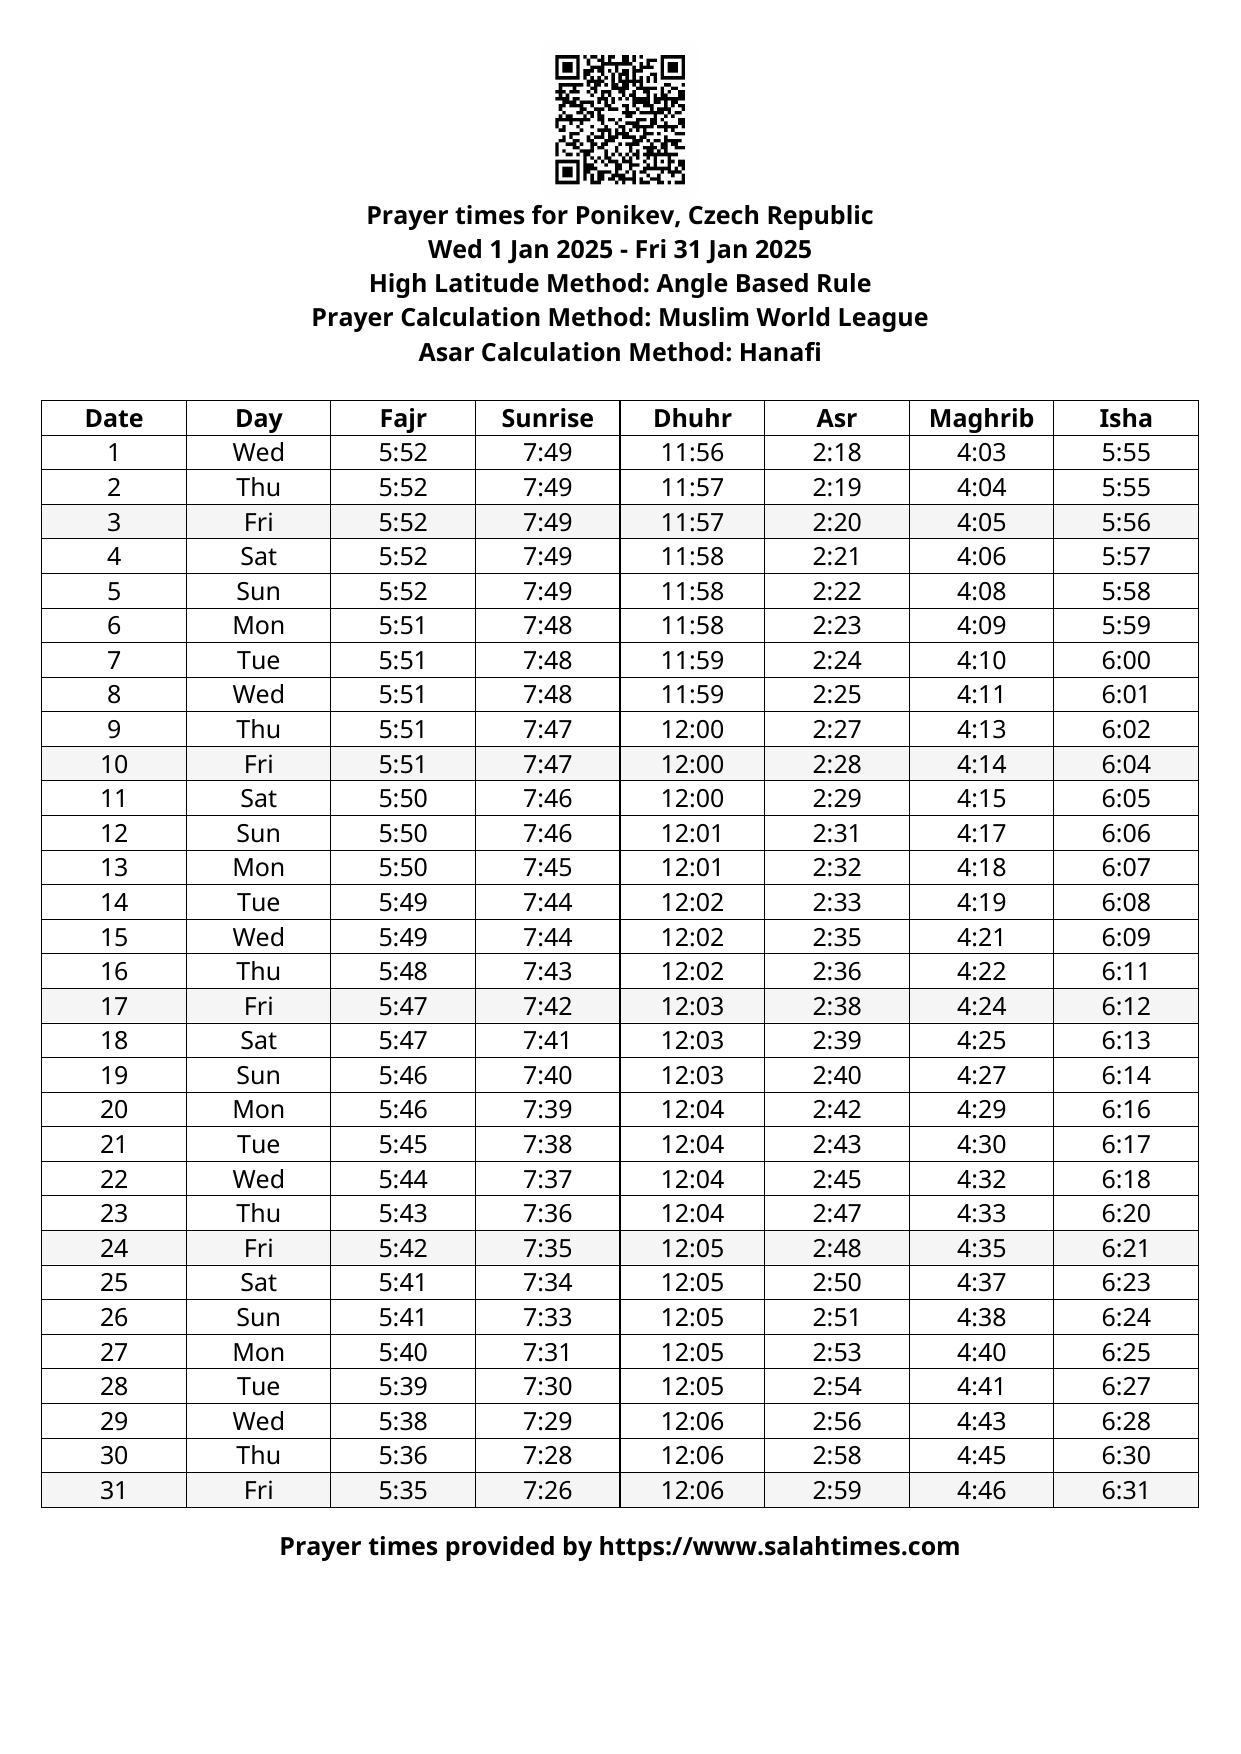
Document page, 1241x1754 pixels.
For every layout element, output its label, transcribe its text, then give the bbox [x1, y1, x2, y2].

table_cell 11:59 [621, 678, 764, 711]
table_cell 4:05 [910, 505, 1053, 538]
table_cell Tue [187, 643, 330, 677]
table_cell 7:47 [476, 712, 619, 746]
table_cell 4:29 [910, 1093, 1053, 1126]
table_cell 6:17 [1054, 1127, 1198, 1161]
table_cell 12:05 [621, 1300, 764, 1334]
table_cell 22 [42, 1162, 186, 1195]
table_cell 6:12 [1054, 989, 1198, 1022]
table_cell 5:40 [331, 1335, 475, 1368]
table_cell 31 [42, 1473, 186, 1507]
table_cell 20 [42, 1093, 186, 1126]
table_cell Thu [187, 1196, 330, 1230]
table_cell 5:55 [1054, 470, 1198, 504]
table_cell 5:48 [331, 954, 475, 988]
table_cell 13 [42, 851, 186, 884]
table_cell 16 [42, 954, 186, 988]
table_cell 4:41 [910, 1369, 1053, 1403]
table_cell 7:43 [476, 954, 619, 988]
table_cell 4:09 [910, 609, 1053, 642]
table_cell 2:40 [765, 1058, 909, 1092]
table_cell 7:33 [476, 1300, 619, 1334]
table_header Asr [765, 401, 909, 434]
table_cell 2:31 [765, 816, 909, 849]
table_cell 4:08 [910, 574, 1053, 607]
table_cell 12:04 [621, 1127, 764, 1161]
table_cell 10 [42, 747, 186, 780]
table_cell 5:52 [331, 505, 475, 538]
table_cell 7:29 [476, 1404, 619, 1437]
table_cell 2:22 [765, 574, 909, 607]
table_cell 26 [42, 1300, 186, 1334]
table_cell Fri [187, 1231, 330, 1264]
table_cell 4:38 [910, 1300, 1053, 1334]
table_cell 7:47 [476, 747, 619, 780]
table_cell 2:42 [765, 1093, 909, 1126]
table_cell 4 [42, 539, 186, 573]
table_cell 5:46 [331, 1093, 475, 1126]
table_cell 11:58 [621, 539, 764, 573]
table_cell 11:58 [621, 609, 764, 642]
table_cell 11:57 [621, 505, 764, 538]
table_cell 12:03 [621, 1058, 764, 1092]
table_cell 6:05 [1054, 781, 1198, 815]
table_cell Sun [187, 1058, 330, 1092]
table_cell 5:52 [331, 539, 475, 573]
table_cell 4:15 [910, 781, 1053, 815]
table_cell 5:52 [331, 574, 475, 607]
table_cell 12:04 [621, 1196, 764, 1230]
table_cell 12:03 [621, 1024, 764, 1057]
table_cell 12:06 [621, 1439, 764, 1472]
table_cell 6:07 [1054, 851, 1198, 884]
table_cell 5:39 [331, 1369, 475, 1403]
picture [542, 41, 699, 198]
table_cell 7 [42, 643, 186, 677]
table_cell 4:22 [910, 954, 1053, 988]
text Prayer times for Ponikev, Czech Republic [42, 198, 1198, 232]
table_cell 4:14 [910, 747, 1053, 780]
table_cell 5:38 [331, 1404, 475, 1437]
table_cell 7:49 [476, 470, 619, 504]
table_cell 5:35 [331, 1473, 475, 1507]
table_cell Sat [187, 781, 330, 815]
text Asar Calculation Method: Hanafi [42, 334, 1198, 368]
table_cell 6:18 [1054, 1162, 1198, 1195]
table_cell 27 [42, 1335, 186, 1368]
table_cell 6:09 [1054, 920, 1198, 953]
table_cell 5:49 [331, 920, 475, 953]
table_cell 7:48 [476, 609, 619, 642]
table_cell 7:41 [476, 1024, 619, 1057]
table_cell 17 [42, 989, 186, 1022]
table_cell Wed [187, 920, 330, 953]
table_cell 4:37 [910, 1266, 1053, 1299]
table_cell Sat [187, 1266, 330, 1299]
table_cell 5:51 [331, 643, 475, 677]
table_cell 5:58 [1054, 574, 1198, 607]
table_cell Wed [187, 436, 330, 469]
text Wed 1 Jan 2025 - Fri 31 Jan 2025 [42, 232, 1198, 266]
table_cell 2:18 [765, 436, 909, 469]
table_cell 2:28 [765, 747, 909, 780]
table_cell 7:38 [476, 1127, 619, 1161]
table_cell 4:06 [910, 539, 1053, 573]
table_cell 2:50 [765, 1266, 909, 1299]
table_cell 4:03 [910, 436, 1053, 469]
table_cell 4:18 [910, 851, 1053, 884]
table_cell 4:46 [910, 1473, 1053, 1507]
table_cell 6:14 [1054, 1058, 1198, 1092]
table_cell 6:13 [1054, 1024, 1198, 1057]
table_cell 6:24 [1054, 1300, 1198, 1334]
table_cell 5:47 [331, 989, 475, 1022]
table_cell 11 [42, 781, 186, 815]
table_cell 2:56 [765, 1404, 909, 1437]
table_cell 6:31 [1054, 1473, 1198, 1507]
table_cell 2:33 [765, 885, 909, 919]
table_cell 9 [42, 712, 186, 746]
table_cell 28 [42, 1369, 186, 1403]
text Prayer times provided by https://www.salahtimes.com [42, 1528, 1198, 1563]
table_cell 7:42 [476, 989, 619, 1022]
table_cell 12:05 [621, 1335, 764, 1368]
table_cell Wed [187, 1162, 330, 1195]
table_header Date [42, 401, 186, 434]
table_cell 2:39 [765, 1024, 909, 1057]
table_cell 4:13 [910, 712, 1053, 746]
table_cell 5:52 [331, 470, 475, 504]
table_cell 5:43 [331, 1196, 475, 1230]
table_header Maghrib [910, 401, 1053, 434]
table_cell 2:24 [765, 643, 909, 677]
table_cell 7:49 [476, 505, 619, 538]
table_cell 5:59 [1054, 609, 1198, 642]
table_cell 5:55 [1054, 436, 1198, 469]
table_cell 5:44 [331, 1162, 475, 1195]
table_cell Tue [187, 885, 330, 919]
table_cell 4:30 [910, 1127, 1053, 1161]
table_cell 7:28 [476, 1439, 619, 1472]
table_cell 7:49 [476, 574, 619, 607]
table_cell 6:04 [1054, 747, 1198, 780]
table_cell 7:49 [476, 436, 619, 469]
table_cell 7:45 [476, 851, 619, 884]
table_cell 5 [42, 574, 186, 607]
table_cell 2:53 [765, 1335, 909, 1368]
table_cell 6 [42, 609, 186, 642]
table_cell 2:51 [765, 1300, 909, 1334]
table_cell 5:50 [331, 816, 475, 849]
table_cell 30 [42, 1439, 186, 1472]
table_cell 23 [42, 1196, 186, 1230]
table_cell 2:45 [765, 1162, 909, 1195]
table_cell 12:06 [621, 1473, 764, 1507]
table_header Dhuhr [621, 401, 764, 434]
table_cell 2:36 [765, 954, 909, 988]
table_cell 3 [42, 505, 186, 538]
table_cell Mon [187, 851, 330, 884]
table_cell 5:57 [1054, 539, 1198, 573]
table_cell 4:21 [910, 920, 1053, 953]
table_cell Tue [187, 1369, 330, 1403]
table_cell 7:26 [476, 1473, 619, 1507]
table_cell 4:19 [910, 885, 1053, 919]
table_cell 12:00 [621, 747, 764, 780]
table_cell 5:45 [331, 1127, 475, 1161]
table_cell Sun [187, 574, 330, 607]
table_cell 6:16 [1054, 1093, 1198, 1126]
table_cell 6:00 [1054, 643, 1198, 677]
table_cell Mon [187, 1093, 330, 1126]
table_cell Sat [187, 1024, 330, 1057]
table_cell 7:49 [476, 539, 619, 573]
table_header Isha [1054, 401, 1198, 434]
table_cell 5:51 [331, 747, 475, 780]
text Prayer Calculation Method: Muslim World League [42, 300, 1198, 334]
table_cell 4:35 [910, 1231, 1053, 1264]
table_cell 6:20 [1054, 1196, 1198, 1230]
table_cell 11:57 [621, 470, 764, 504]
table_cell 12:02 [621, 920, 764, 953]
table_cell Sun [187, 816, 330, 849]
table_cell 4:17 [910, 816, 1053, 849]
table_cell 21 [42, 1127, 186, 1161]
table_cell 2:19 [765, 470, 909, 504]
table_cell 15 [42, 920, 186, 953]
table_cell 5:56 [1054, 505, 1198, 538]
table_cell 1 [42, 436, 186, 469]
table_cell 12:01 [621, 851, 764, 884]
table_cell 2:43 [765, 1127, 909, 1161]
table_cell 7:30 [476, 1369, 619, 1403]
table_cell Mon [187, 609, 330, 642]
table_cell 2:54 [765, 1369, 909, 1403]
table_cell 7:44 [476, 920, 619, 953]
table_cell Fri [187, 505, 330, 538]
table_cell 5:41 [331, 1266, 475, 1299]
table_cell 6:25 [1054, 1335, 1198, 1368]
table_cell 4:11 [910, 678, 1053, 711]
table_cell 6:23 [1054, 1266, 1198, 1299]
table_cell 7:31 [476, 1335, 619, 1368]
table_cell 8 [42, 678, 186, 711]
table_cell 2:48 [765, 1231, 909, 1264]
table_cell 7:36 [476, 1196, 619, 1230]
table_cell 7:46 [476, 781, 619, 815]
table_cell 7:34 [476, 1266, 619, 1299]
table_cell 12:00 [621, 781, 764, 815]
table_cell 7:44 [476, 885, 619, 919]
table_cell 25 [42, 1266, 186, 1299]
table_cell 5:49 [331, 885, 475, 919]
table_header Day [187, 401, 330, 434]
table_cell 2:32 [765, 851, 909, 884]
table_cell 2:58 [765, 1439, 909, 1472]
table_cell Thu [187, 954, 330, 988]
table_header Sunrise [476, 401, 619, 434]
table_cell 5:41 [331, 1300, 475, 1334]
table_cell 12:04 [621, 1093, 764, 1126]
table_cell 14 [42, 885, 186, 919]
table_cell 12:04 [621, 1162, 764, 1195]
table_cell Wed [187, 678, 330, 711]
table_cell 6:21 [1054, 1231, 1198, 1264]
table_cell 4:33 [910, 1196, 1053, 1230]
table_cell 6:06 [1054, 816, 1198, 849]
table_cell 5:51 [331, 678, 475, 711]
table_cell 12:05 [621, 1266, 764, 1299]
table_cell Wed [187, 1404, 330, 1437]
table_cell 7:39 [476, 1093, 619, 1126]
table_cell 2:29 [765, 781, 909, 815]
table_cell 12:01 [621, 816, 764, 849]
table_cell 6:27 [1054, 1369, 1198, 1403]
table_cell 2:20 [765, 505, 909, 538]
table_cell 7:37 [476, 1162, 619, 1195]
table_cell 2:23 [765, 609, 909, 642]
table_cell 11:56 [621, 436, 764, 469]
table_cell Sat [187, 539, 330, 573]
table_cell 7:40 [476, 1058, 619, 1092]
table_cell 4:27 [910, 1058, 1053, 1092]
table_header Fajr [331, 401, 475, 434]
table_cell 12:00 [621, 712, 764, 746]
table_cell 4:32 [910, 1162, 1053, 1195]
table_cell 4:10 [910, 643, 1053, 677]
table_cell 6:30 [1054, 1439, 1198, 1472]
table_cell 12:05 [621, 1231, 764, 1264]
table_cell 29 [42, 1404, 186, 1437]
table_cell 12:06 [621, 1404, 764, 1437]
table_cell 2:38 [765, 989, 909, 1022]
table_cell 4:45 [910, 1439, 1053, 1472]
table_cell Sun [187, 1300, 330, 1334]
table_cell 4:24 [910, 989, 1053, 1022]
table_cell 12:05 [621, 1369, 764, 1403]
table_cell 12:03 [621, 989, 764, 1022]
table_cell 6:28 [1054, 1404, 1198, 1437]
table_cell Thu [187, 1439, 330, 1472]
table_cell 6:08 [1054, 885, 1198, 919]
table_cell 5:50 [331, 781, 475, 815]
table_cell 7:46 [476, 816, 619, 849]
table_cell 2:21 [765, 539, 909, 573]
table_cell 6:01 [1054, 678, 1198, 711]
table_cell Tue [187, 1127, 330, 1161]
text High Latitude Method: Angle Based Rule [42, 266, 1198, 300]
table_cell 4:25 [910, 1024, 1053, 1057]
table_cell 5:51 [331, 609, 475, 642]
table_cell 7:35 [476, 1231, 619, 1264]
table_cell Fri [187, 989, 330, 1022]
table_cell 2:27 [765, 712, 909, 746]
table_cell 2 [42, 470, 186, 504]
table_cell 7:48 [476, 643, 619, 677]
table_cell 12:02 [621, 885, 764, 919]
table_cell 2:47 [765, 1196, 909, 1230]
table_cell Fri [187, 747, 330, 780]
table_cell 5:47 [331, 1024, 475, 1057]
table_cell 4:04 [910, 470, 1053, 504]
table_cell Mon [187, 1335, 330, 1368]
table_cell 2:59 [765, 1473, 909, 1507]
table_cell 24 [42, 1231, 186, 1264]
table_cell 2:35 [765, 920, 909, 953]
table_cell Thu [187, 712, 330, 746]
table_cell 11:59 [621, 643, 764, 677]
table_cell 7:48 [476, 678, 619, 711]
table_cell Fri [187, 1473, 330, 1507]
table_cell 6:02 [1054, 712, 1198, 746]
table_cell 4:40 [910, 1335, 1053, 1368]
table_cell 5:52 [331, 436, 475, 469]
table_cell 19 [42, 1058, 186, 1092]
table_cell 4:43 [910, 1404, 1053, 1437]
table_cell 5:42 [331, 1231, 475, 1264]
table_cell 5:46 [331, 1058, 475, 1092]
table_cell 12:02 [621, 954, 764, 988]
table_cell 5:51 [331, 712, 475, 746]
table_cell 18 [42, 1024, 186, 1057]
table_cell Thu [187, 470, 330, 504]
table_cell 5:50 [331, 851, 475, 884]
table_cell 12 [42, 816, 186, 849]
table_cell 2:25 [765, 678, 909, 711]
table_cell 5:36 [331, 1439, 475, 1472]
table_cell 11:58 [621, 574, 764, 607]
table_cell 6:11 [1054, 954, 1198, 988]
